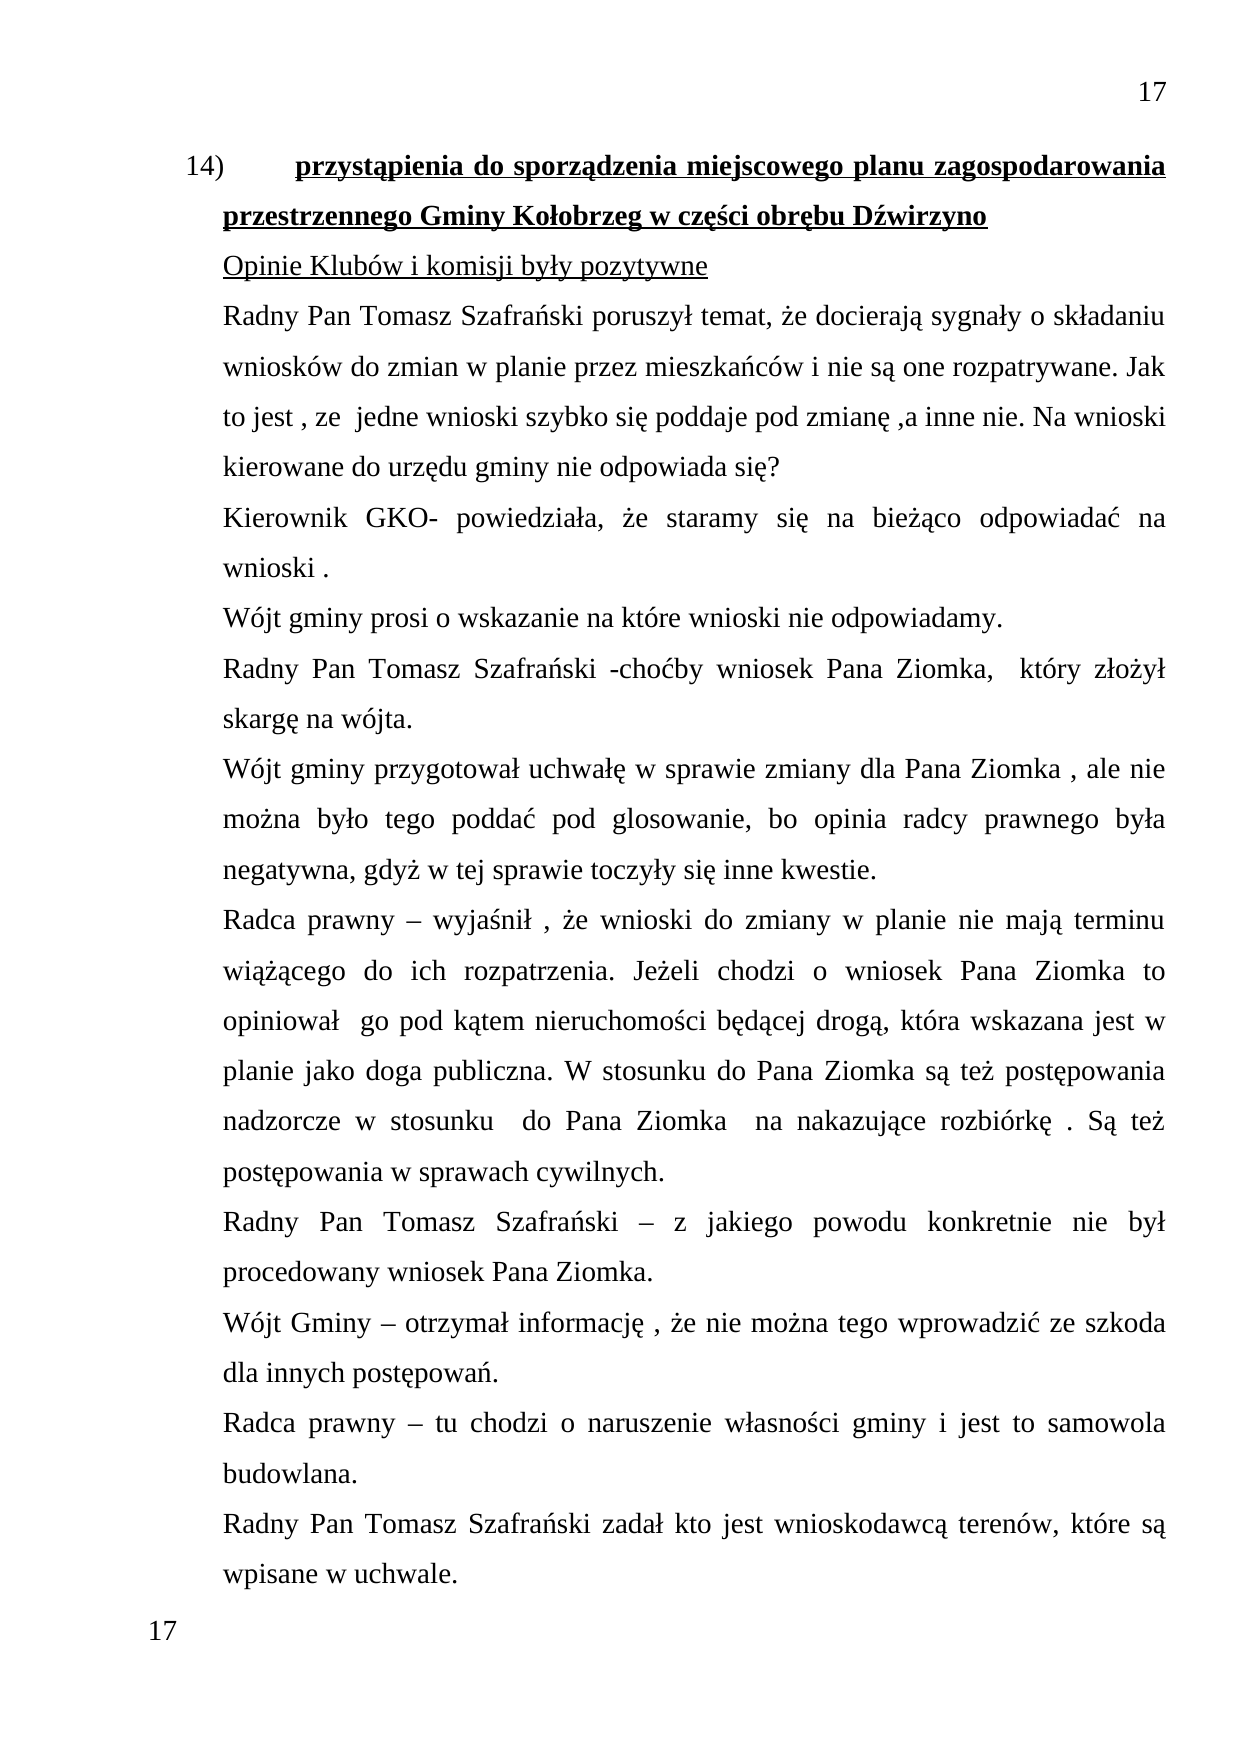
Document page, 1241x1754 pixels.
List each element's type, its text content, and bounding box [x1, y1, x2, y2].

list Radny Pan Tomasz Szafrański – z jakiego powodu konkretnie nie był procedowany wniosek Pana Ziomka. [223, 1204, 1166, 1288]
list Wójt gminy prosi o wskazanie na które wnioski nie odpowiadamy. [223, 600, 1166, 634]
list Radca prawny – tu chodzi o naruszenie własności gminy i jest to samowola budowlana. [223, 1405, 1166, 1489]
list Opinie Klubów i komisji były pozytywne [223, 248, 1166, 282]
list Radny Pan Tomasz Szafrański poruszył temat, że docierają sygnały o składaniu wniosków do zmian w planie przez mieszkańców i nie są one rozpatrywane. Jak to jest , ze jedne wnioski szybko się poddaje pod zmianę ,a inne nie. Na wnioski kierowane do urzędu gminy nie odpowiada się? [223, 298, 1166, 483]
list Wójt gminy przygotował uchwałę w sprawie zmiany dla Pana Ziomka , ale nie można było tego poddać pod glosowanie, bo opinia radcy prawnego była negatywna, gdyż w tej sprawie toczyły się inne kwestie. [223, 751, 1166, 886]
list Kierownik GKO- powiedziała, że staramy się na bieżąco odpowiadać na wnioski . [223, 500, 1166, 584]
list Radny Pan Tomasz Szafrański -choćby wniosek Pana Ziomka, który złożył skargę na wójta. [223, 651, 1166, 734]
list Wójt Gminy – otrzymał informację , że nie można tego wprowadzić ze szkoda dla innych postępowań. [223, 1305, 1166, 1389]
list Radny Pan Tomasz Szafrański zadał kto jest wnioskodawcą terenów, które są wpisane w uchwale. [223, 1506, 1166, 1590]
list Radca prawny – wyjaśnił , że wnioski do zmiany w planie nie mają terminu wiążącego do ich rozpatrzenia. Jeżeli chodzi o wniosek Pana Ziomka to opiniował go pod kątem nieruchomości będącej drogą, która wskazana jest w planie jako doga publiczna. W stosunku do Pana Ziomka są też postępowania nadzorcze w stosunku do Pana Ziomka na nakazujące rozbiórkę . Są też postępowania w sprawach cywilnych. [223, 902, 1166, 1187]
list przystąpienia do sporządzenia miejscowego planu zagospodarowania przestrzennego Gminy Kołobrzeg w części obrębu Dźwirzyno [185, 148, 1166, 231]
